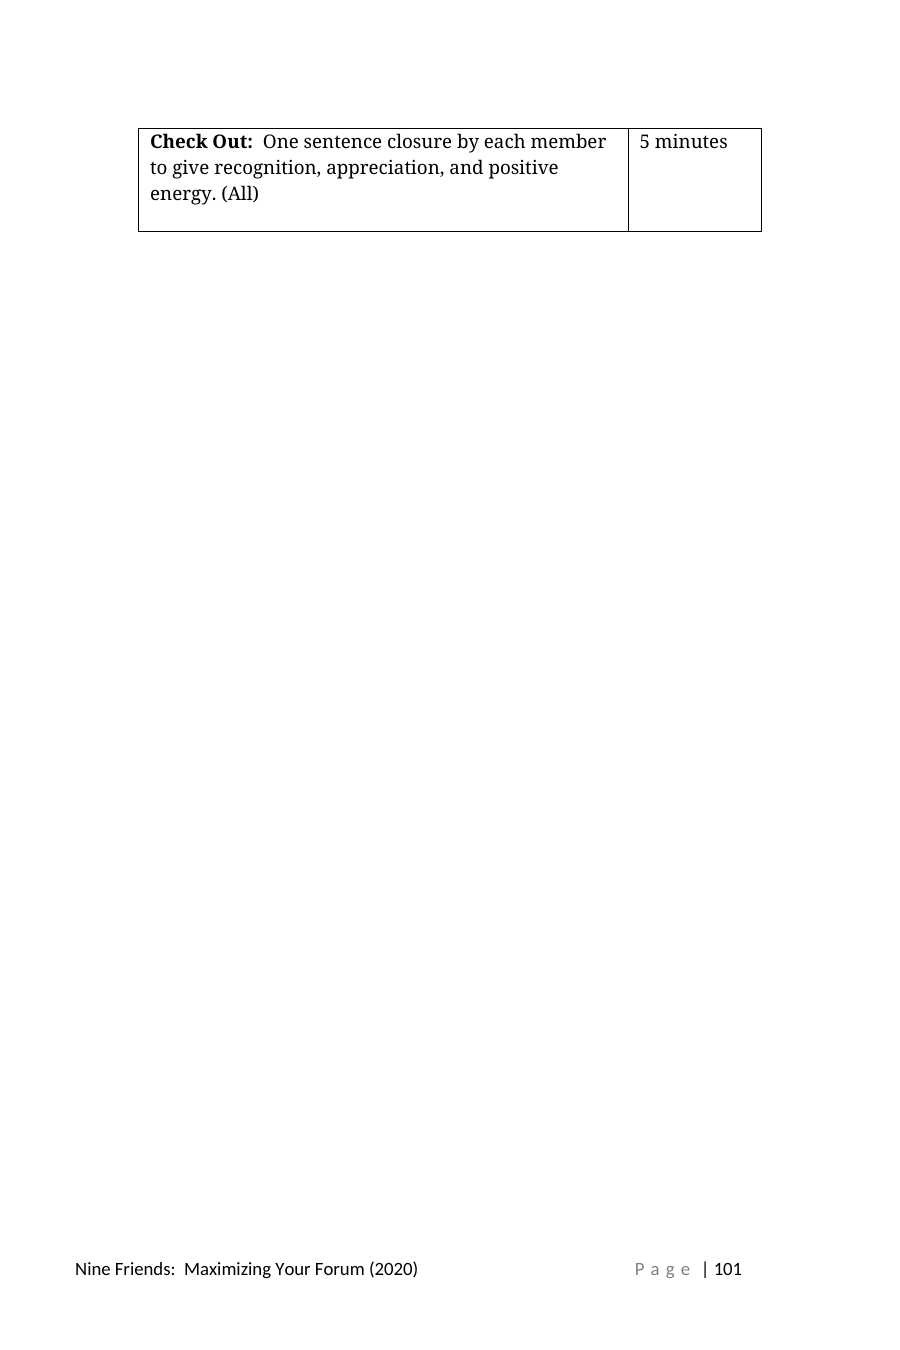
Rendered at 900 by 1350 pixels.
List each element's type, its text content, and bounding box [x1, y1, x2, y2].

table_cell Check Out: One sentence closure by each member to give recognition, appreciation, and positive energy. (All) [139, 129, 628, 231]
table_cell 5 minutes [629, 129, 761, 231]
